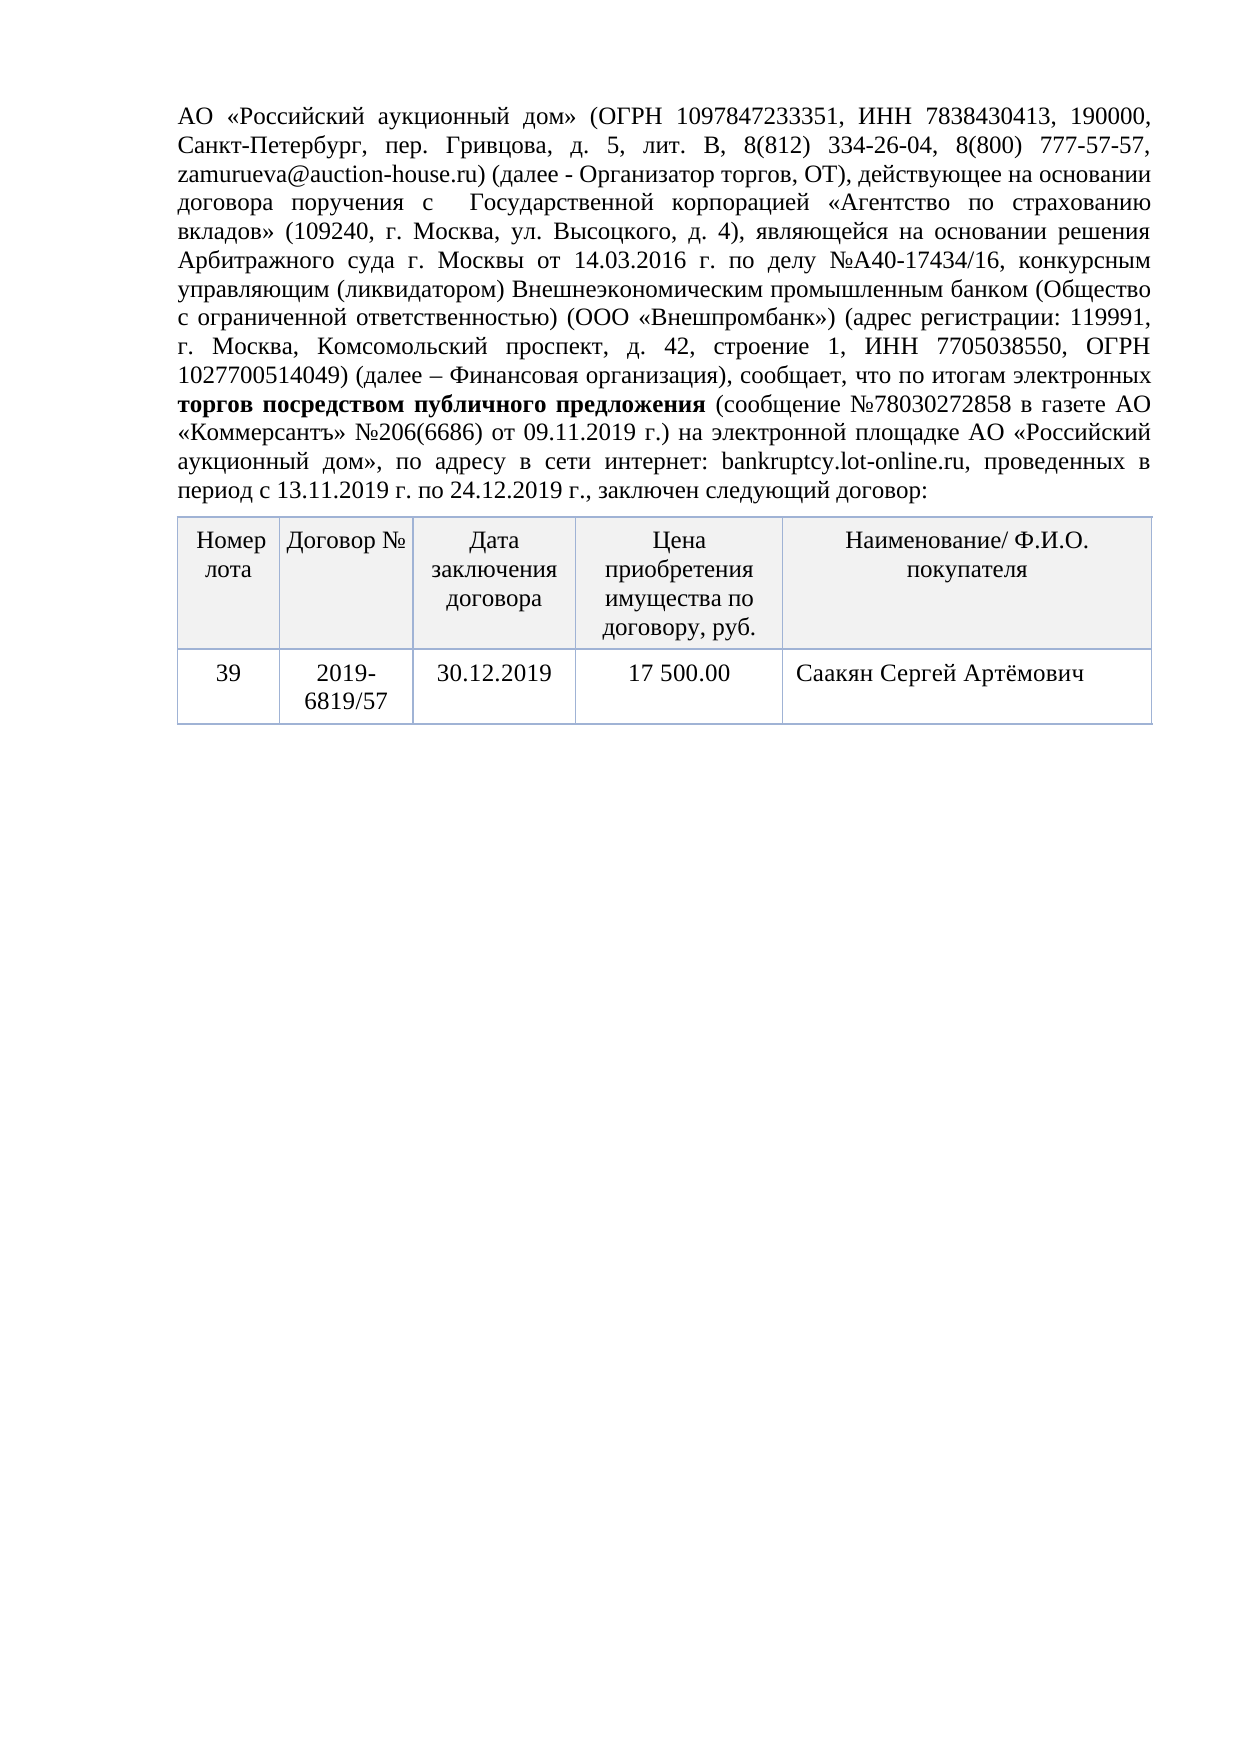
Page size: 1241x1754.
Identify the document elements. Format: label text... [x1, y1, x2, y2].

table_header Цена приобретения имущества по договору, руб. [576, 518, 782, 648]
table_cell 30.12.2019 [414, 650, 575, 723]
table_header Наименование/ Ф.И.О. покупателя [783, 518, 1151, 648]
text АО «Российский аукционный дом» (ОГРН 1097847233351, ИНН 7838430413, 190000, Санкт-Петербург, пер. Гривцова, д. 5, лит. В, 8(812) 334-26-04, 8(800) 777-57-57, zamurueva@auction-house.ru) (далее - Организатор торгов, ОТ), действующее на основании договора поручения с Государственной корпорацией «Агентство по страхованию вкладов» (109240, г. Москва, ул. Высоцкого, д. 4), являющейся на основании решения Арбитражного суда г. Москвы от 14.03.2016 г. по делу №А40-17434/16, конкурсным управляющим (ликвидатором) Внешнеэкономическим промышленным банком (Общество с ограниченной ответственностью) (ООО «Внешпромбанк») (адрес регистрации: 119991, г. Москва, Комсомольский проспект, д. 42, строение 1, ИНН 7705038550, ОГРН 1027700514049) (далее – Финансовая организация), сообщает, что по итогам электронных торгов посредством публичного предложения (сообщение №78030272858 в газете АО «Коммерсантъ» №206(6686) от 09.11.2019 г.) на электронной площадке АО «Российский аукционный дом», по адресу в сети интернет: bankruptcy.lot-online.ru, проведенных в период с 13.11.2019 г. по 24.12.2019 г., заключен следующий договор: [177, 101, 1152, 504]
table_header Договор № [280, 518, 412, 648]
table_cell 39 [178, 650, 279, 723]
table_cell 2019-6819/57 [280, 650, 412, 723]
table_header Номер лота [178, 518, 279, 648]
table_header Дата заключения договора [414, 518, 575, 648]
table_cell Саакян Сергей Артёмович [783, 650, 1151, 723]
table_cell 17 500.00 [576, 650, 782, 723]
